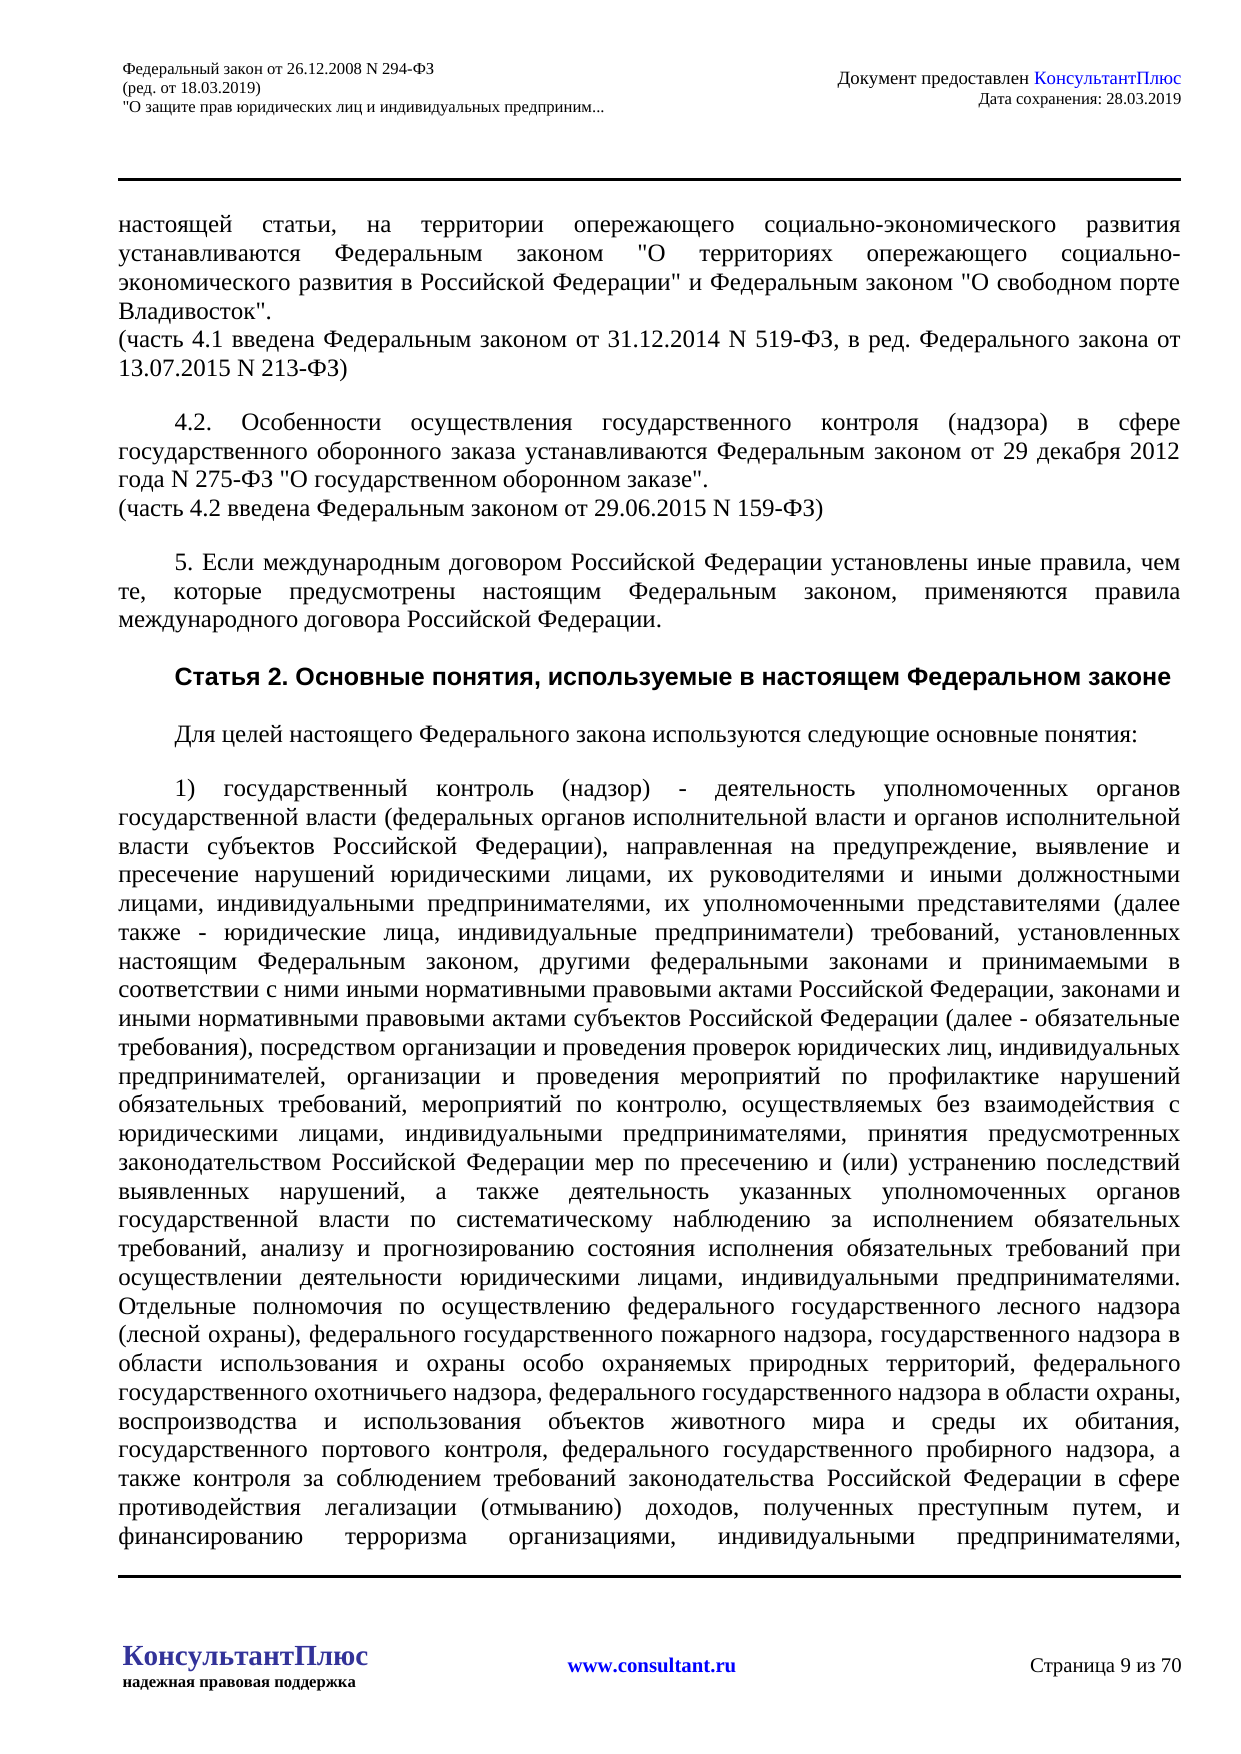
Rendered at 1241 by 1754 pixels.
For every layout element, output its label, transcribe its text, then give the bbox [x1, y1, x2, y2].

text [118, 209, 1181, 324]
text Для целей настоящего Федерального закона используются следующие основные понятия: [118, 719, 1181, 748]
text 5. Если международным договором Российской Федерации установлены иные правила, чем те, которые предусмотрены настоящим Федеральным законом, применяются правила международного договора Российской Федерации. [118, 547, 1181, 633]
text 4.2. Особенности осуществления государственного контроля (надзора) в сфере государственного оборонного заказа устанавливаются Федеральным законом от 29 декабря 2012 года N 275-ФЗ "О государственном оборонном заказе". [118, 407, 1181, 493]
title Статья 2. Основные понятия, используемые в настоящем Федеральном законе [118, 662, 1181, 691]
text (часть 4.1 введена Федеральным законом от 31.12.2014 N 519-ФЗ, в ред. Федерального закона от 13.07.2015 N 213-ФЗ) [118, 324, 1181, 382]
text (часть 4.2 введена Федеральным законом от 29.06.2015 N 159-ФЗ) [118, 493, 1181, 522]
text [118, 773, 1181, 1549]
